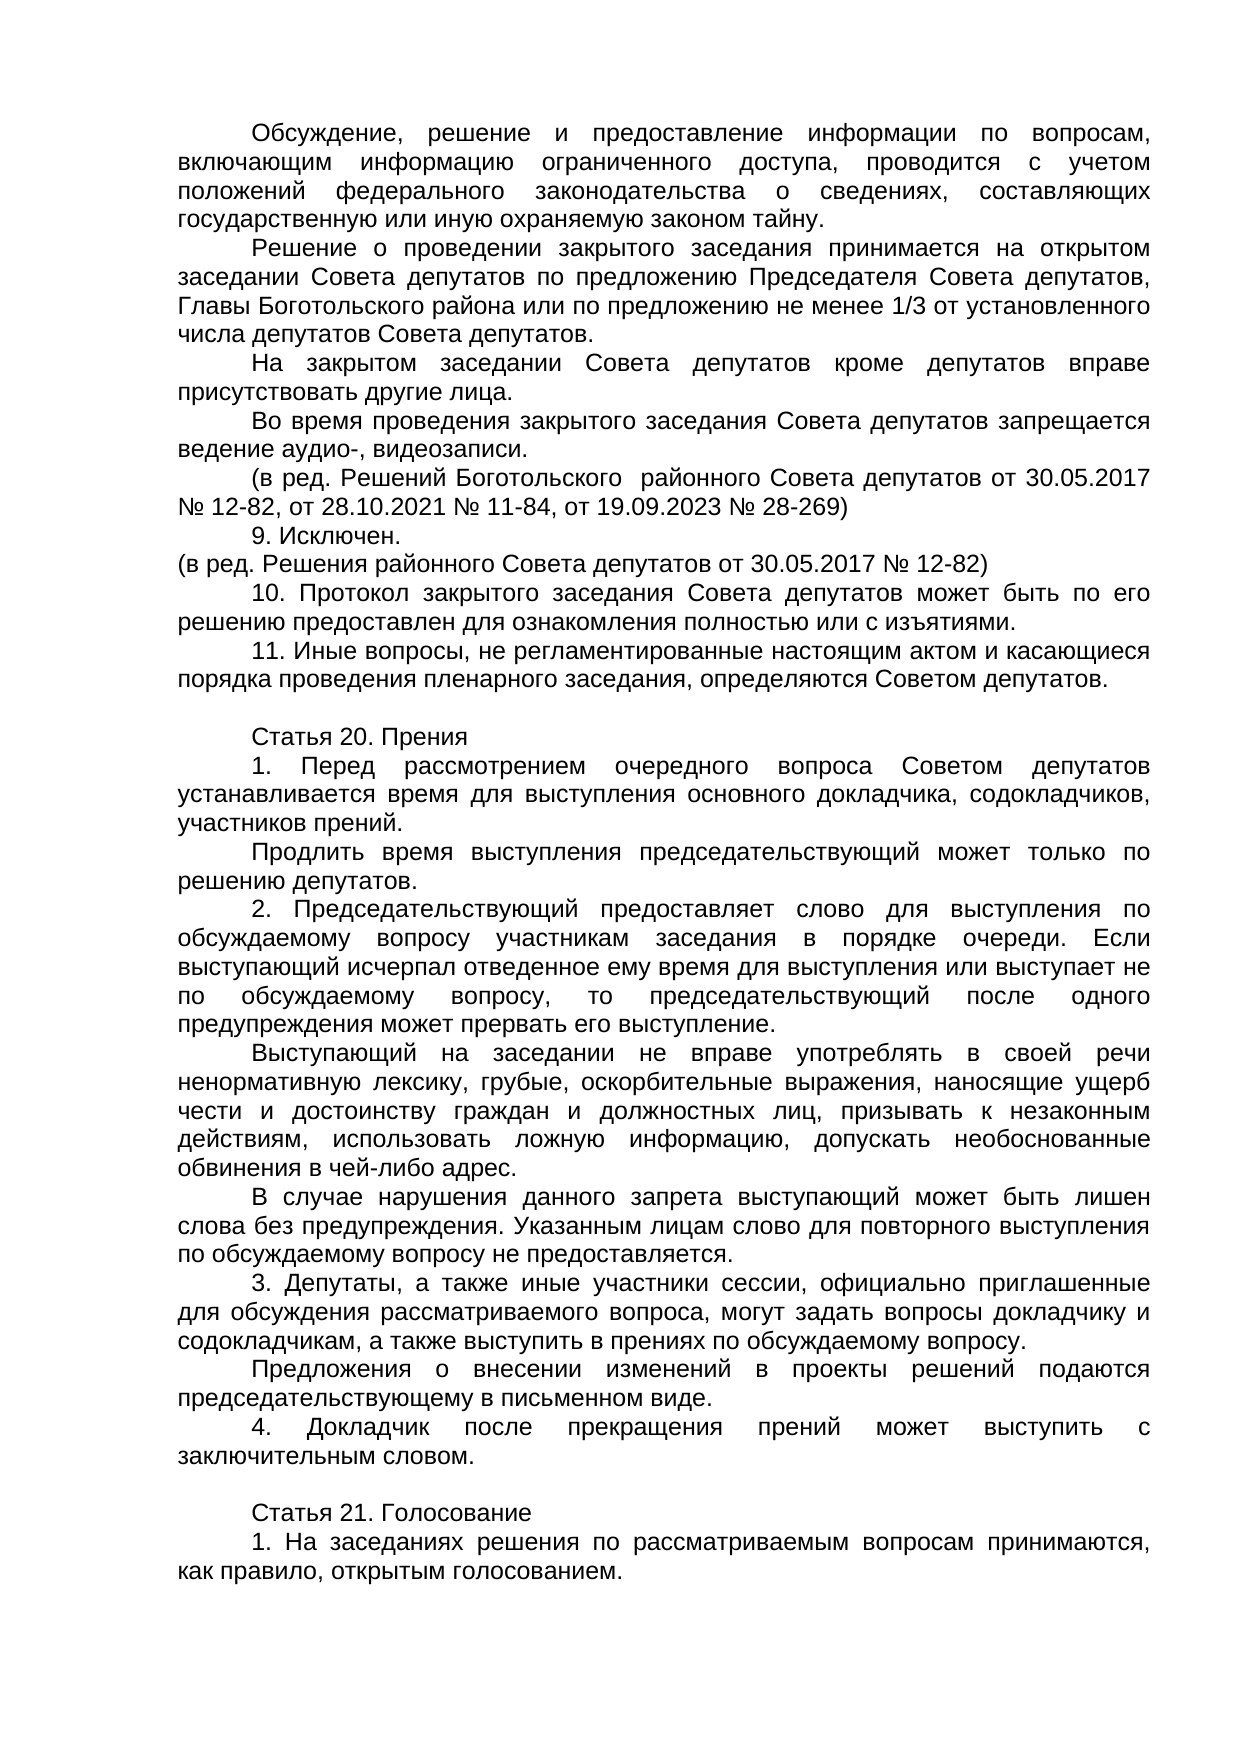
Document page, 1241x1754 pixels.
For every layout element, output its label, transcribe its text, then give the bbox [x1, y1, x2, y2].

text 9. Исключен. [177, 521, 1152, 549]
text Статья 20. Прения [177, 722, 1152, 751]
text (в ред. Решения районного Совета депутатов от 30.05.2017 № 12-82) [177, 549, 1152, 578]
text В случае нарушения данного запрета выступающий может быть лишен слова без предупреждения. Указанным лицам слово для повторного выступления по обсуждаемому вопросу не предоставляется. [177, 1182, 1152, 1268]
text 1. Перед рассмотрением очередного вопроса Советом депутатов устанавливается время для выступления основного докладчика, содокладчиков, участников прений. [177, 751, 1152, 837]
text Статья 21. Голосование [177, 1498, 1152, 1527]
text Во время проведения закрытого заседания Совета депутатов запрещается ведение аудио-, видеозаписи. [177, 406, 1152, 463]
text Выступающий на заседании не вправе употреблять в своей речи ненормативную лексику, грубые, оскорбительные выражения, наносящие ущерб чести и достоинству граждан и должностных лиц, призывать к незаконным действиям, использовать ложную информацию, допускать необоснованные обвинения в чей-либо адрес. [177, 1038, 1152, 1182]
text 3. Депутаты, а также иные участники сессии, официально приглашенные для обсуждения рассматриваемого вопроса, могут задать вопросы докладчику и содокладчикам, а также выступить в прениях по обсуждаемому вопросу. [177, 1268, 1152, 1354]
text Обсуждение, решение и предоставление информации по вопросам, включающим информацию ограниченного доступа, проводится с учетом положений федерального законодательства о сведениях, составляющих государственную или иную охраняемую законом тайну. [177, 118, 1152, 233]
text На закрытом заседании Совета депутатов кроме депутатов вправе присутствовать другие лица. [177, 348, 1152, 406]
text Решение о проведении закрытого заседания принимается на открытом заседании Совета депутатов по предложению Председателя Совета депутатов, Главы Боготольского района или по предложению не менее 1/3 от установленного числа депутатов Совета депутатов. [177, 233, 1152, 348]
text Предложения о внесении изменений в проекты решений подаются председательствующему в письменном виде. [177, 1354, 1152, 1412]
text 10. Протокол закрытого заседания Совета депутатов может быть по его решению предоставлен для ознакомления полностью или с изъятиями. [177, 578, 1152, 636]
text (в ред. Решений Боготольского районного Совета депутатов от 30.05.2017 № 12-82, от 28.10.2021 № 11-84, от 19.09.2023 № 28-269) [177, 463, 1152, 521]
text 4. Докладчик после прекращения прений может выступить с заключительным словом. [177, 1412, 1152, 1469]
text 2. Председательствующий предоставляет слово для выступления по обсуждаемому вопросу участникам заседания в порядке очереди. Если выступающий исчерпал отведенное ему время для выступления или выступает не по обсуждаемому вопросу, то председательствующий после одного предупреждения может прервать его выступление. [177, 894, 1152, 1038]
text 11. Иные вопросы, не регламентированные настоящим актом и касающиеся порядка проведения пленарного заседания, определяются Советом депутатов. [177, 636, 1152, 693]
text Продлить время выступления председательствующий может только по решению депутатов. [177, 837, 1152, 894]
text 1. На заседаниях решения по рассматриваемым вопросам принимаются, как правило, открытым голосованием. [177, 1527, 1152, 1584]
